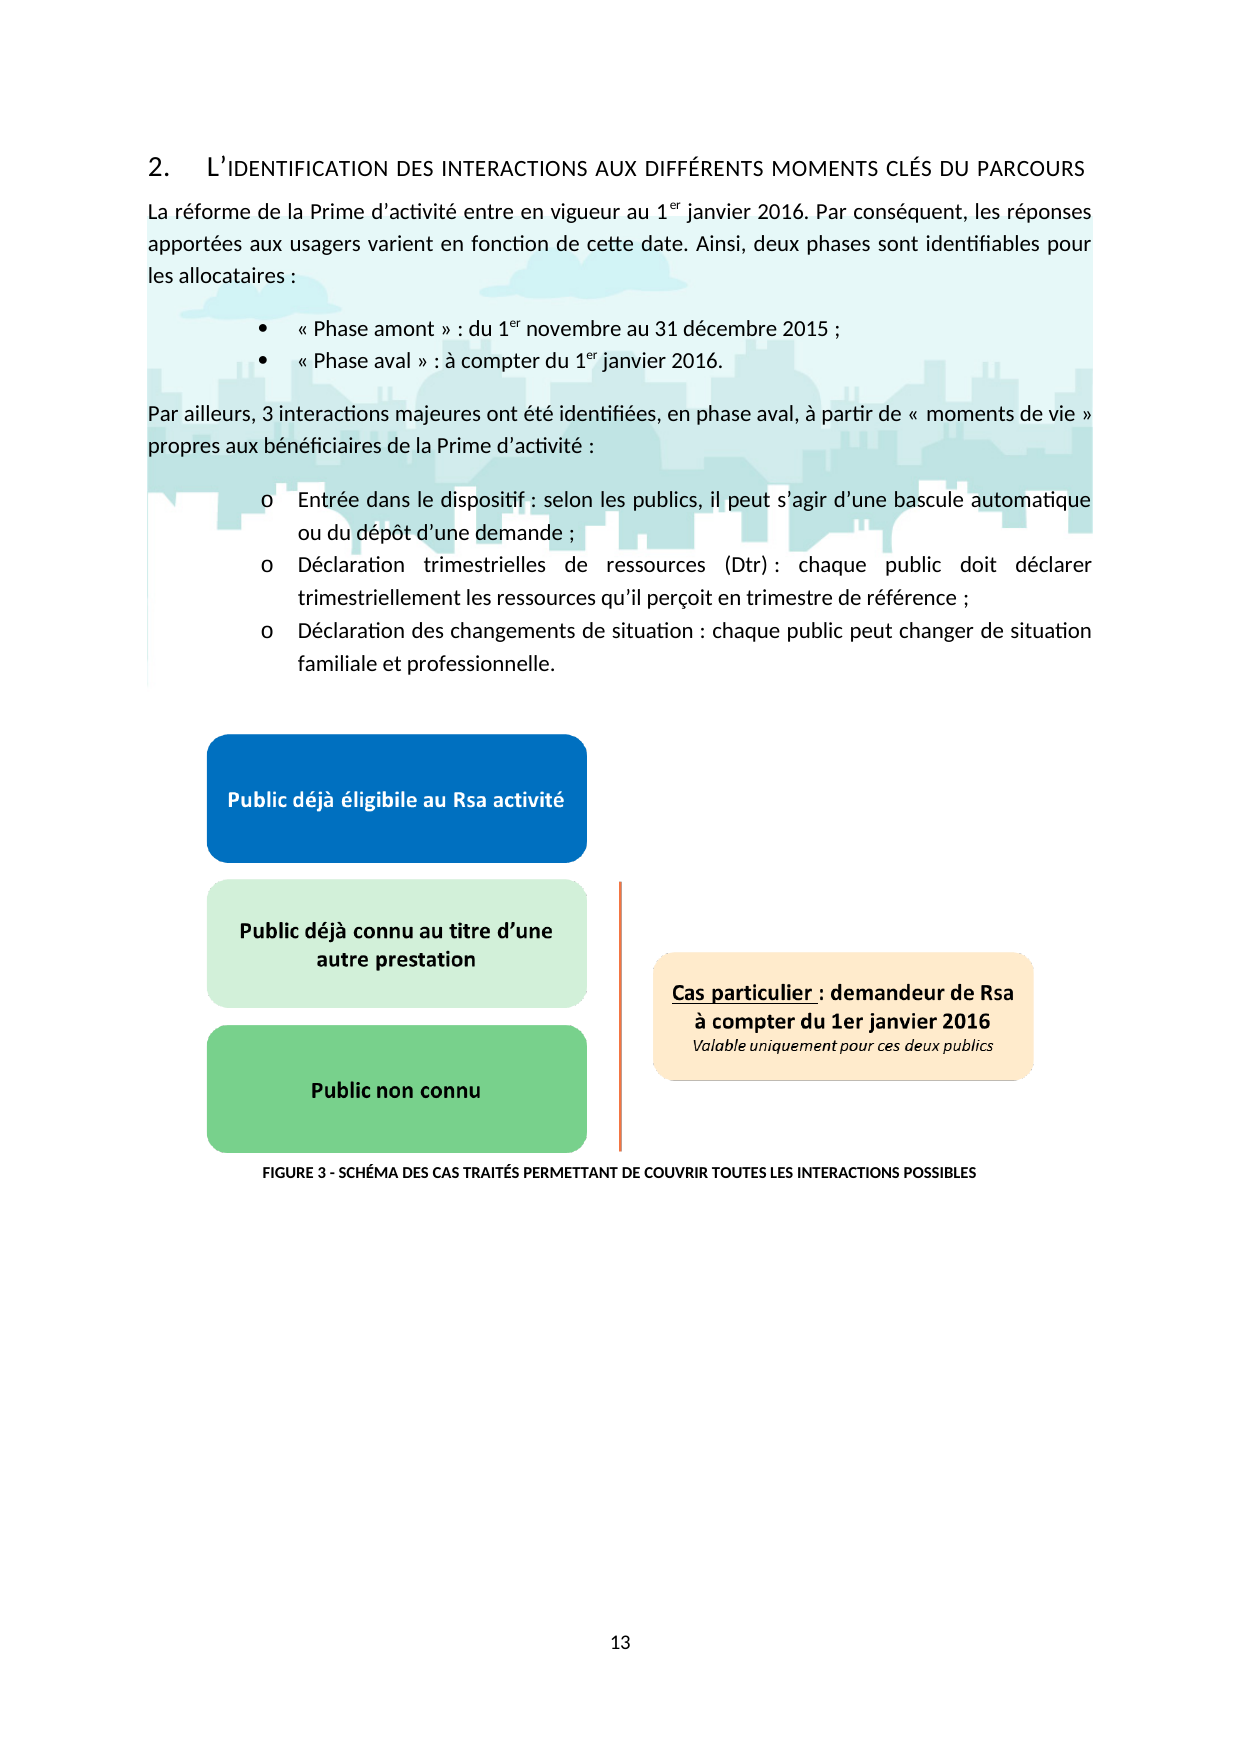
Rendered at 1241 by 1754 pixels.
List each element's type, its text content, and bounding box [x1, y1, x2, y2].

picture [147, 216, 1093, 1553]
list Déclaration trimestrielles de ressources (Dtr) : chaque public doit déclarer trimestriellement les ressources qu’il perçoit en trimestre de référence ; [260, 550, 1093, 612]
list « Phase amont » : du 1er novembre au 31 décembre 2015 ; [259, 314, 1093, 342]
list « Phase aval » : à compter du 1er janvier 2016. [259, 346, 1093, 374]
list Déclaration des changements de situation : chaque public peut changer de situation familiale et professionnelle. [260, 616, 1093, 677]
list Entrée dans le dispositif : selon les publics, il peut s’agir d’une bascule automatique ou du dépôt d’une demande ; [260, 485, 1093, 546]
text La réforme de la Prime d’activité entre en vigueur au 1er janvier 2016. Par conséquent, les réponses apportées aux usagers varient en fonction de cette date. Ainsi, deux phases sont identifiables pour les allocataires : [148, 197, 1093, 289]
subtitle L’identification des interactions aux différents moments clés du parcours [148, 148, 1093, 183]
text Par ailleurs, 3 interactions majeures ont été identifiées, en phase aval, à partir de « moments de vie » propres aux bénéficiaires de la Prime d’activité : [148, 399, 1093, 460]
